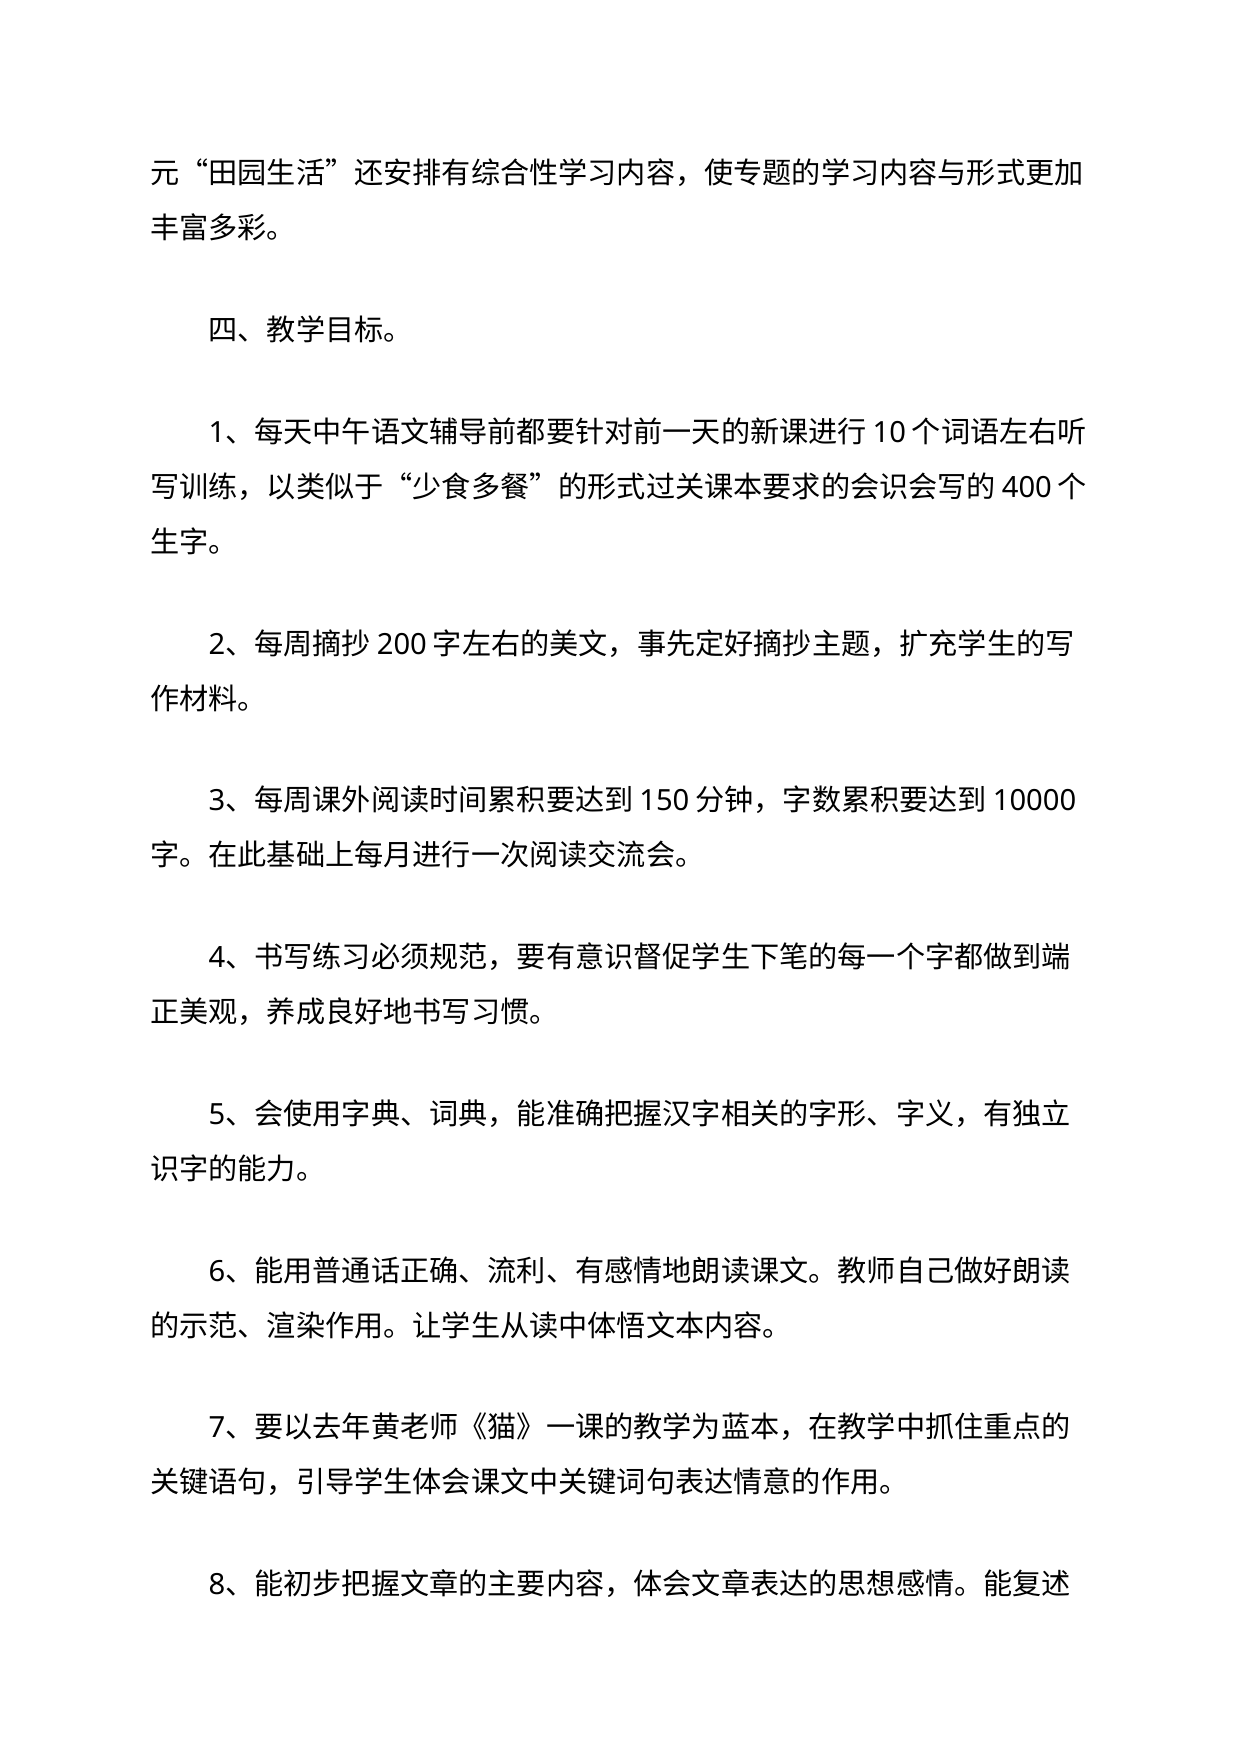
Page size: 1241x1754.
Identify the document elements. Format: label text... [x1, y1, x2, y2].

text 7、要以去年黄老师《猫》一课的教学为蓝本，在教学中抓住重点的关键语句，引导学生体会课文中关键词句表达情意的作用。 [150, 1404, 1090, 1501]
text 2、每周摘抄200字左右的美文，事先定好摘抄主题，扩充学生的写作材料。 [150, 620, 1090, 717]
text 6、能用普通话正确、流利、有感情地朗读课文。教师自己做好朗读的示范、渲染作用。让学生从读中体悟文本内容。 [150, 1247, 1090, 1344]
text 四、教学目标。 [150, 307, 1090, 349]
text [150, 1561, 1090, 1603]
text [150, 150, 1090, 247]
text 4、书写练习必须规范，要有意识督促学生下笔的每一个字都做到端正美观，养成良好地书写习惯。 [150, 934, 1090, 1031]
text 5、会使用字典、词典，能准确把握汉字相关的字形、字义，有独立识字的能力。 [150, 1091, 1090, 1188]
text 3、每周课外阅读时间累积要达到150分钟，字数累积要达到10000字。在此基础上每月进行一次阅读交流会。 [150, 777, 1090, 874]
text 1、每天中午语文辅导前都要针对前一天的新课进行10个词语左右听写训练，以类似于“少食多餐”的形式过关课本要求的会识会写的400个生字。 [150, 408, 1090, 561]
